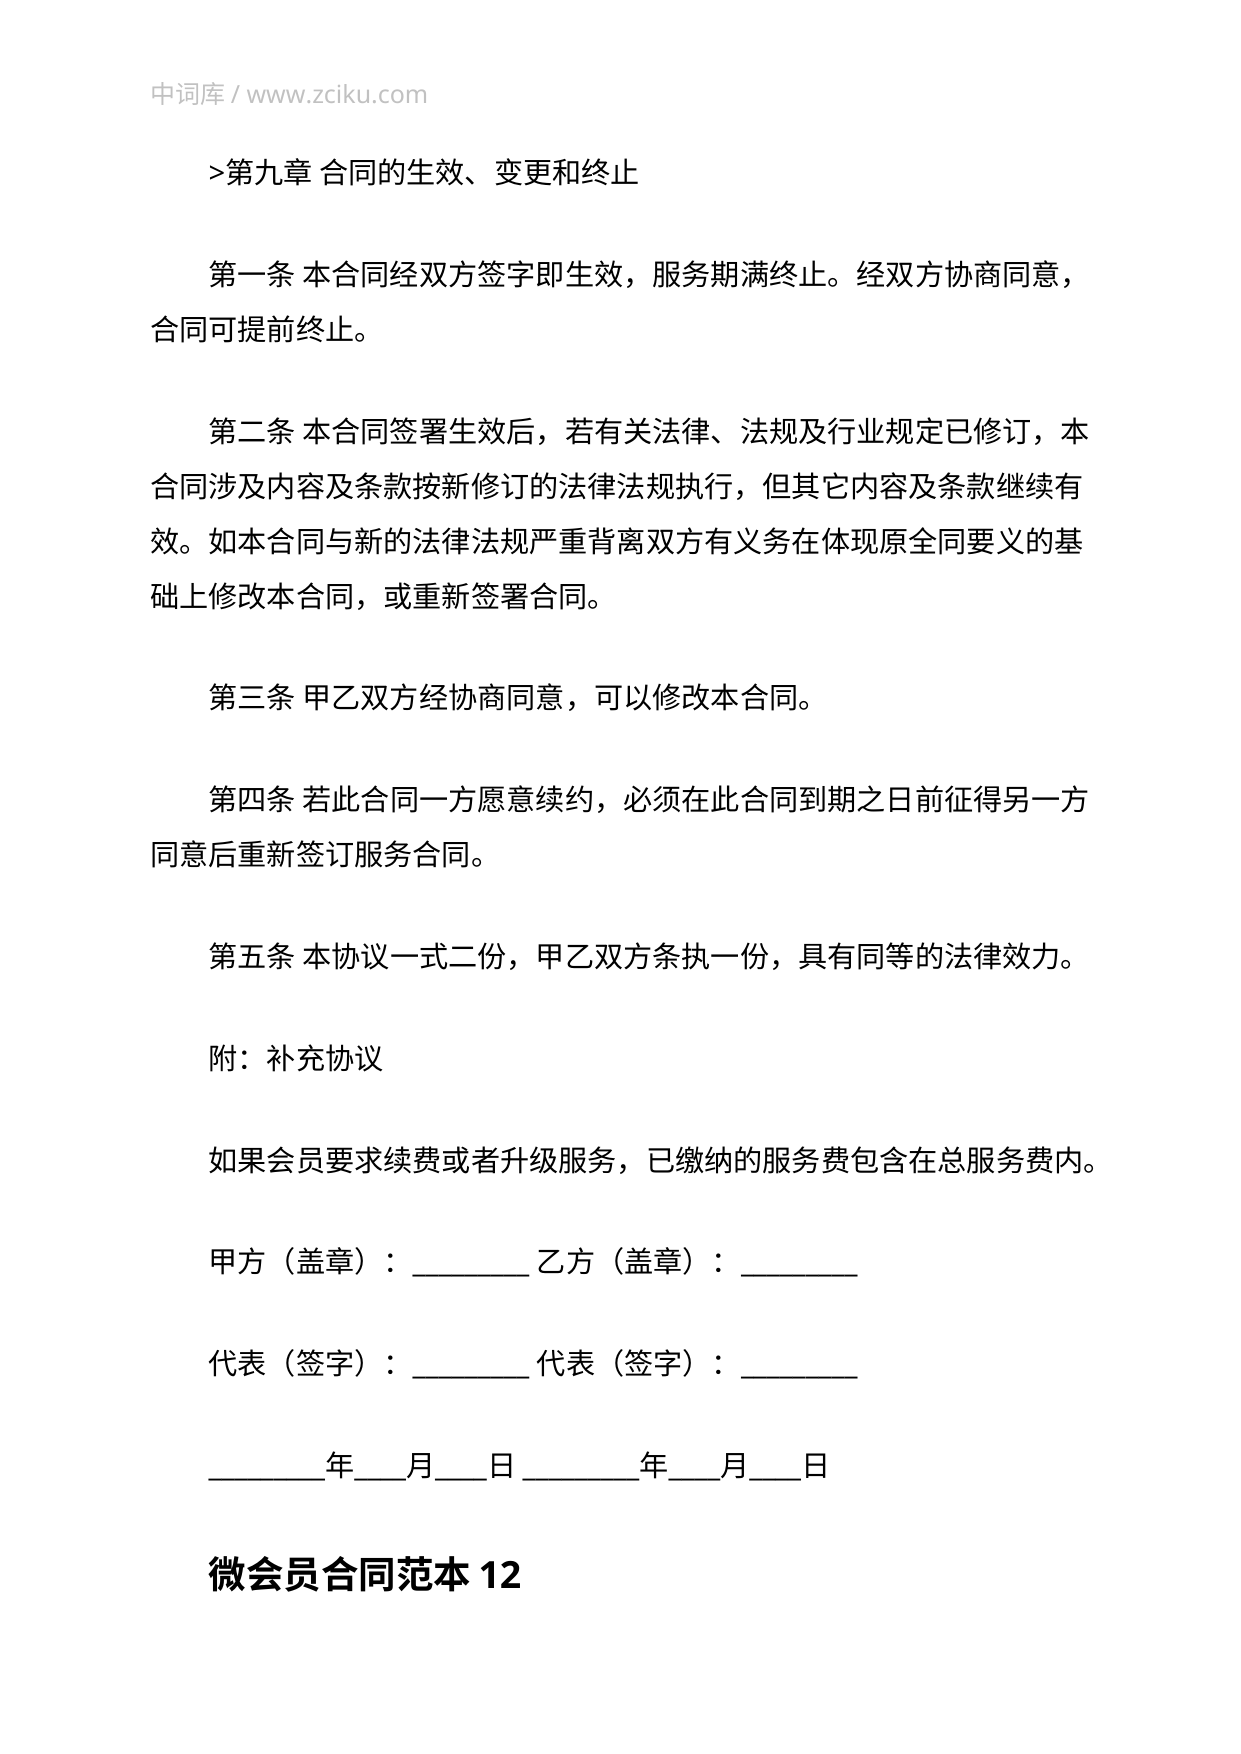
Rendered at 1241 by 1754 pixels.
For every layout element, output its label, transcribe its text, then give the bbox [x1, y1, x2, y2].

text 第一条 本合同经双方签字即生效，服务期满终止。经双方协商同意，合同可提前终止。 [150, 252, 1090, 349]
text 微会员合同范本12 [150, 1545, 1090, 1599]
text _________年____月____日 _________年____月____日 [150, 1443, 1090, 1485]
text 附：补充协议 [150, 1035, 1090, 1078]
text >第九章 合同的生效、变更和终止 [150, 150, 1090, 192]
text 甲方（盖章）：_________ 乙方（盖章）：_________ [150, 1239, 1090, 1281]
text 第三条 甲乙双方经协商同意，可以修改本合同。 [150, 675, 1090, 717]
text 第五条 本协议一式二份，甲乙双方条执一份，具有同等的法律效力。 [150, 933, 1090, 976]
text 代表（签字）：_________ 代表（签字）：_________ [150, 1341, 1090, 1383]
text 第二条 本合同签署生效后，若有关法律、法规及行业规定已修订，本合同涉及内容及条款按新修订的法律法规执行，但其它内容及条款继续有效。如本合同与新的法律法规严重背离双方有义务在体现原全同要义的基础上修改本合同，或重新签署合同。 [150, 409, 1090, 616]
text 第四条 若此合同一方愿意续约，必须在此合同到期之日前征得另一方同意后重新签订服务合同。 [150, 777, 1090, 874]
text 如果会员要求续费或者升级服务，已缴纳的服务费包含在总服务费内。 [150, 1137, 1090, 1179]
